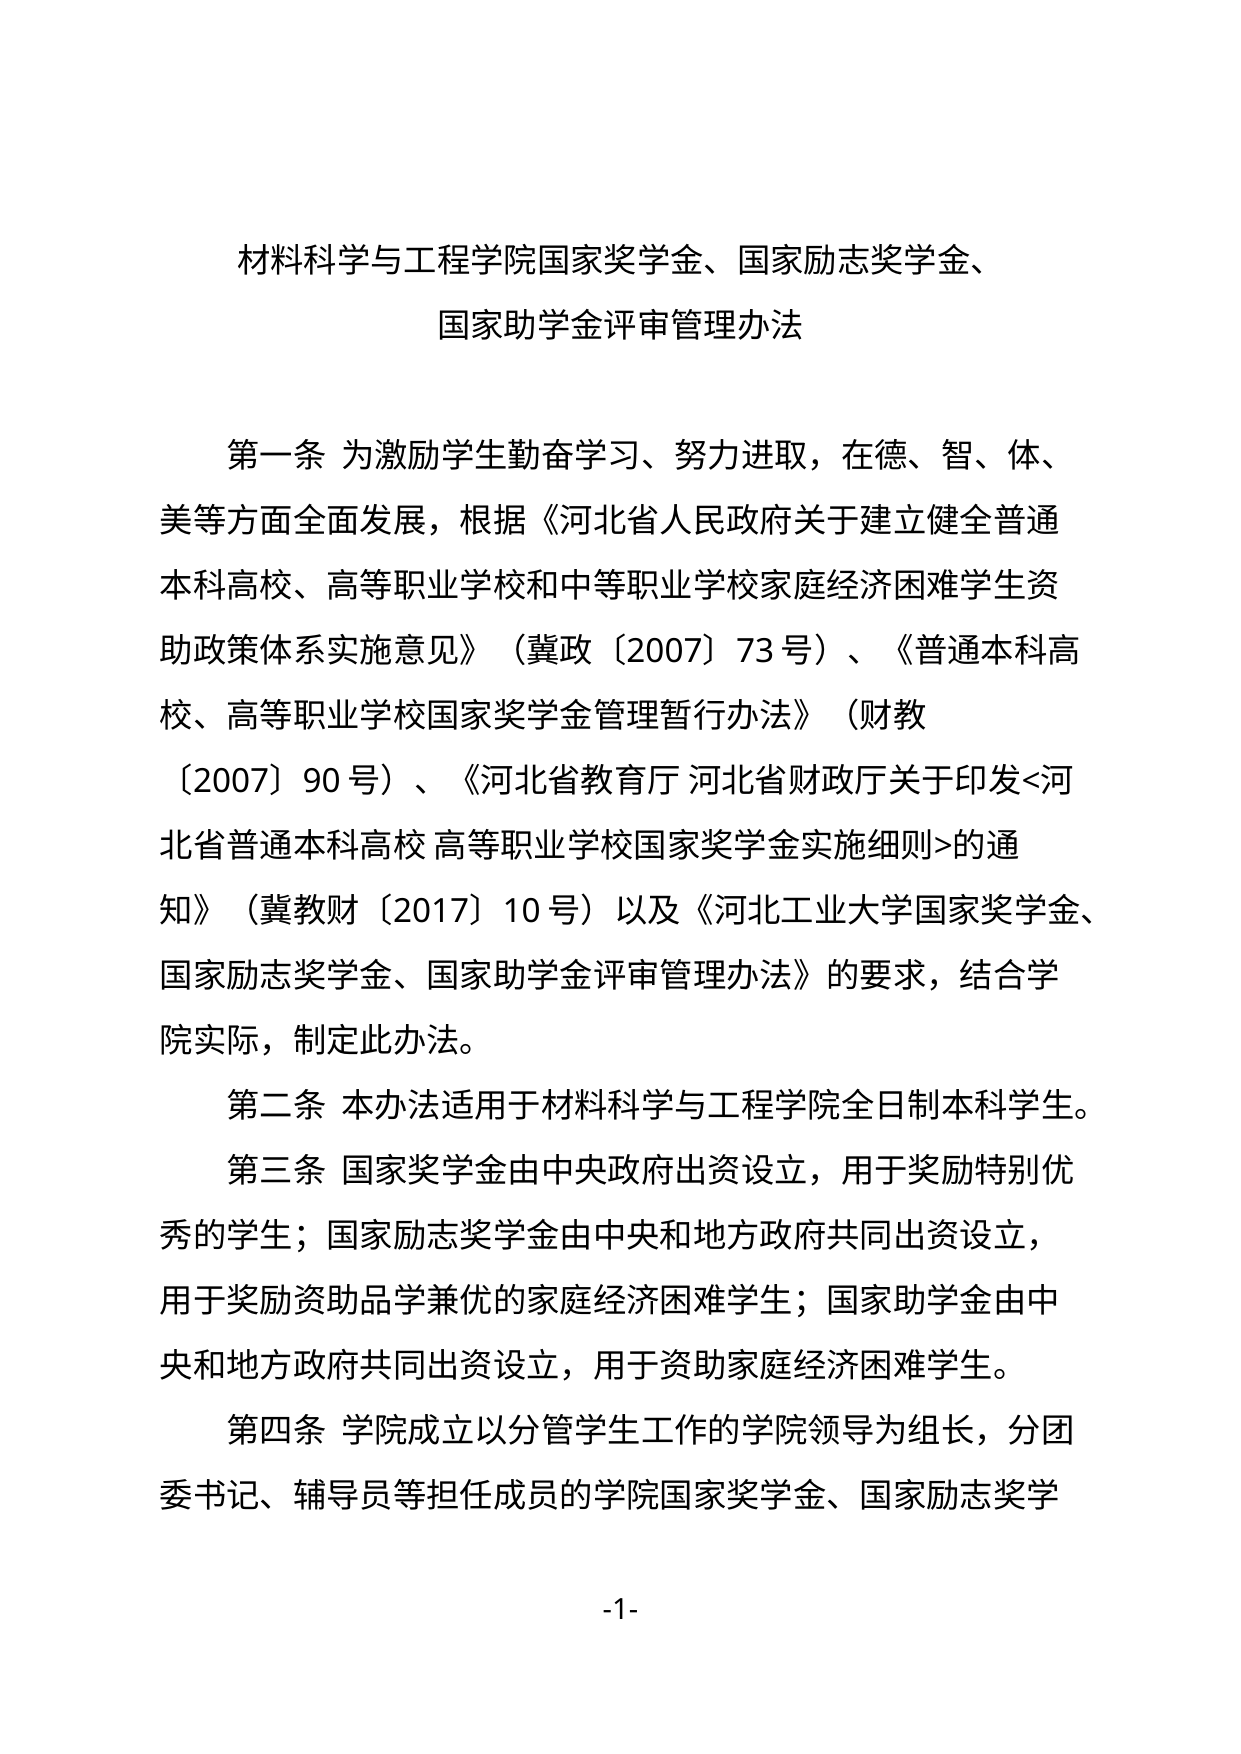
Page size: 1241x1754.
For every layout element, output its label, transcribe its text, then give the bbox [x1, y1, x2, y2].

text 国家助学金评审管理办法 [159, 290, 1081, 355]
text 第三条 国家奖学金由中央政府出资设立，用于奖励特别优秀的学生；国家励志奖学金由中央和地方政府共同出资设立，用于奖励资助品学兼优的家庭经济困难学生；国家助学金由中央和地方政府共同出资设立，用于资助家庭经济困难学生。 [159, 1135, 1081, 1395]
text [159, 1395, 1081, 1525]
text 第一条 为激励学生勤奋学习、努力进取，在德、智、体、美等方面全面发展，根据《河北省人民政府关于建立健全普通本科高校、高等职业学校和中等职业学校家庭经济困难学生资助政策体系实施意见》（冀政〔2007〕73号）、《普通本科高校、高等职业学校国家奖学金管理暂行办法》（财教〔2007〕90号）、《河北省教育厅 河北省财政厅关于印发<河北省普通本科高校 高等职业学校国家奖学金实施细则>的通知》（冀教财〔2017〕10号）以及《河北工业大学国家奖学金、国家励志奖学金、国家助学金评审管理办法》的要求，结合学院实际，制定此办法。 [159, 420, 1081, 1070]
text 材料科学与工程学院国家奖学金、国家励志奖学金、 [159, 225, 1081, 290]
text 第二条 本办法适用于材料科学与工程学院全日制本科学生。 [159, 1070, 1081, 1135]
